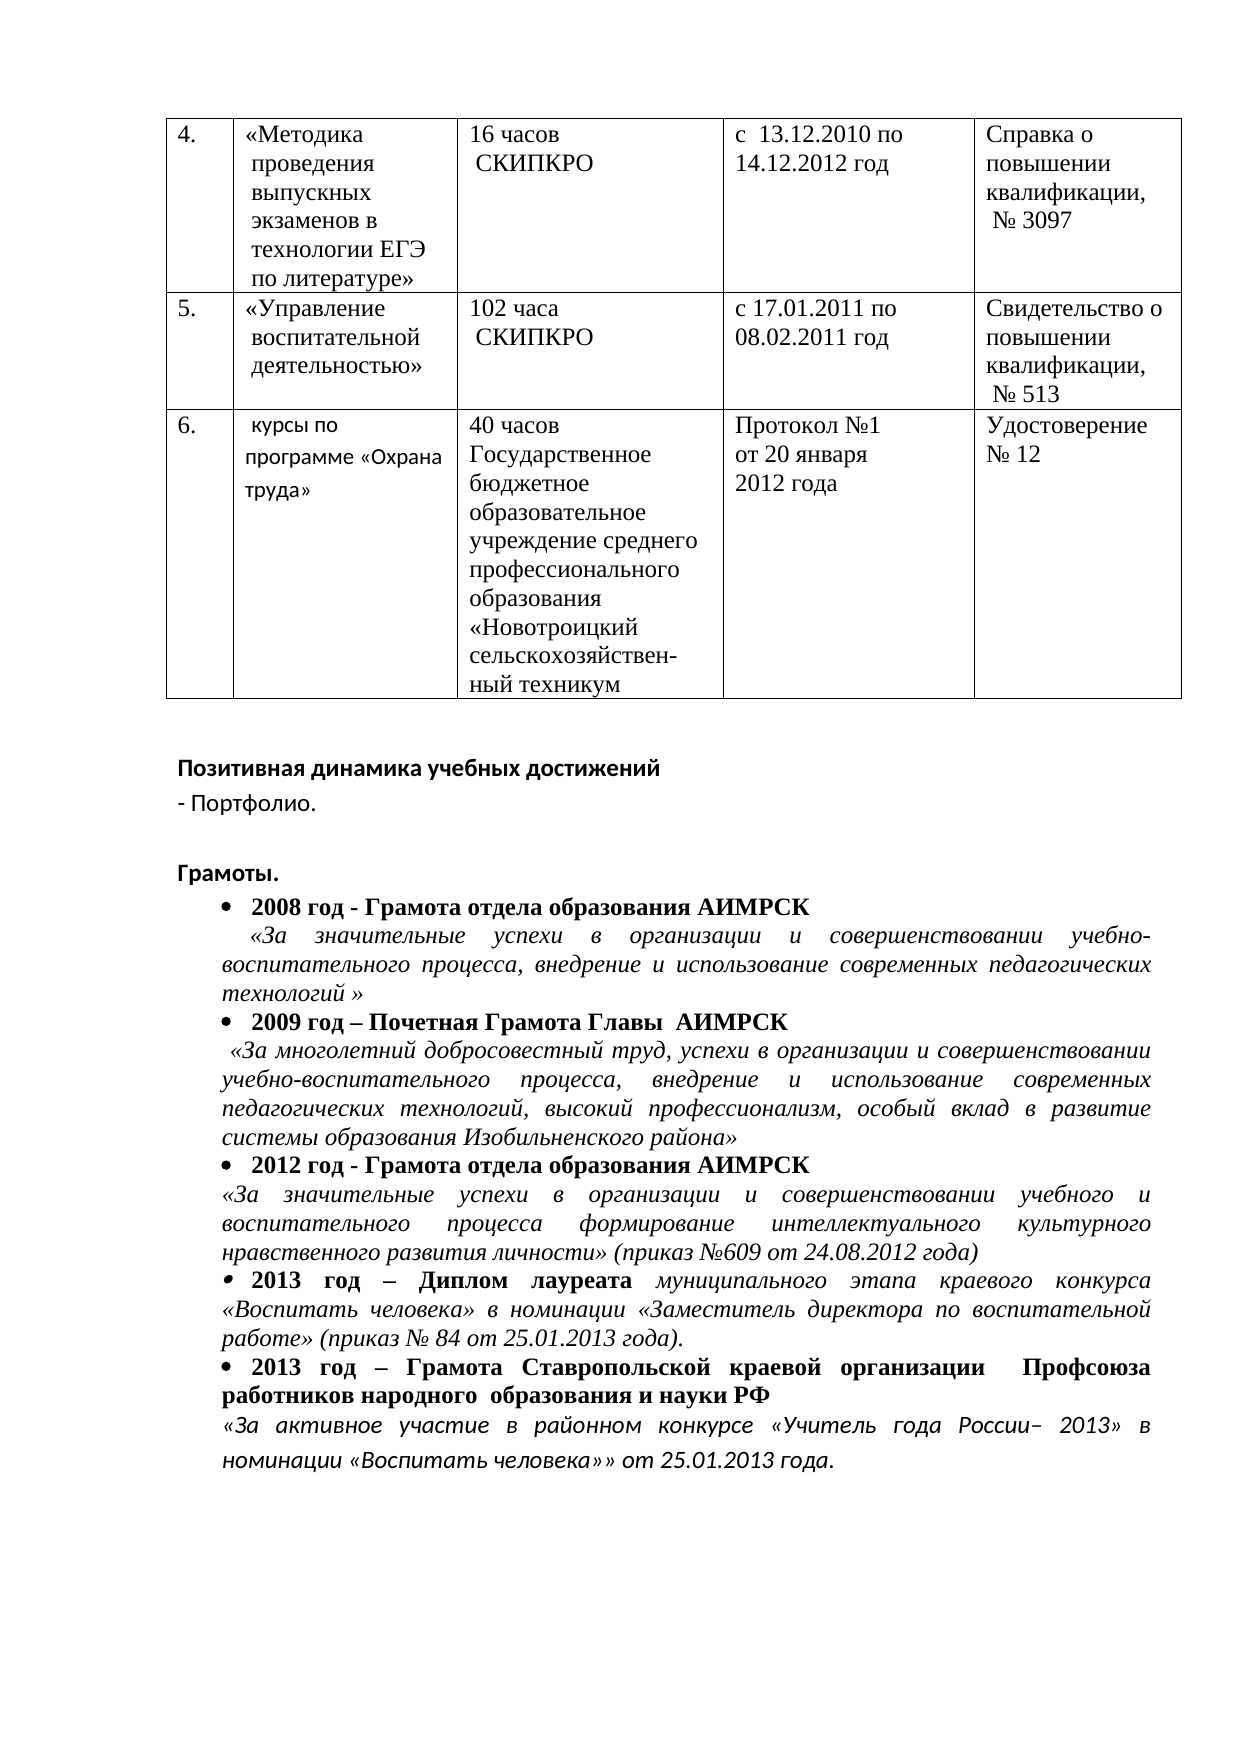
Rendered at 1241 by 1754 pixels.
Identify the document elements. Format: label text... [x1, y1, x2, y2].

table_cell Справка о повышении квалификации, № 3097 [975, 119, 1181, 292]
table_cell 40 часов Государственное бюджетное образовательное учреждение среднего профессионального образования «Новотроицкий сельскохозяйствен-ный техникум [458, 410, 723, 698]
list 2013 год – Грамота Ставропольской краевой организации Профсоюза работников народного образования и науки РФ [222, 1352, 1152, 1409]
text «За многолетний добросовестный труд, успехи в организации и совершенствовании учебно-воспитательного процесса, внедрение и использование современных педагогических технологий, высокий профессионализм, особый вклад в развитие системы образования Изобильненского района» [222, 1036, 1152, 1151]
text Грамоты. [177, 857, 1152, 887]
text «За значительные успехи в организации и совершенствовании учебно-воспитательного процесса, внедрение и использование современных педагогических технологий » [222, 921, 1152, 1007]
text - Портфолио. [177, 787, 1152, 817]
list 2012 год - Грамота отдела образования АИМРСК [222, 1151, 1152, 1179]
list 2008 год - Грамота отдела образования АИМРСК [222, 892, 1152, 921]
table_cell с 13.12.2010 по 14.12.2012 год [724, 119, 974, 292]
table_cell 16 часов СКИПКРО [458, 119, 723, 292]
table_cell Удостоверение № 12 [975, 410, 1181, 698]
text «За активное участие в районном конкурсе «Учитель года России– 2013» в номинации «Воспитать человека»» от 25.01.2013 года. [222, 1409, 1152, 1475]
table_cell «Управление воспитательной деятельностью» [234, 293, 457, 409]
table_cell Свидетельство о повышении квалификации, № 513 [975, 293, 1181, 409]
table_cell с 17.01.2011 по 08.02.2011 год [724, 293, 974, 409]
list 2009 год – Почетная Грамота Главы АИМРСК [222, 1007, 1152, 1036]
table_cell 4. [167, 119, 233, 292]
table_cell 6. [167, 410, 233, 698]
table_cell курсы по программе «Охрана труда» [234, 410, 457, 698]
text «За значительные успехи в организации и совершенствовании учебного и воспитательного процесса формирование интеллектуального культурного нравственного развития личности» (приказ №609 от 24.08.2012 года) [222, 1179, 1152, 1266]
table_cell 5. [167, 293, 233, 409]
list 2013 год – Диплом лауреата муниципального этапа краевого конкурса «Воспитать человека» в номинации «Заместитель директора по воспитательной работе» (приказ № 84 от 25.01.2013 года). [222, 1266, 1152, 1352]
text Позитивная динамика учебных достижений [177, 752, 1152, 782]
table_cell 102 часа СКИПКРО [458, 293, 723, 409]
table_cell Протокол №1 от 20 января 2012 года [724, 410, 974, 698]
table_cell «Методика проведения выпускных экзаменов в технологии ЕГЭ по литературе» [234, 119, 457, 292]
